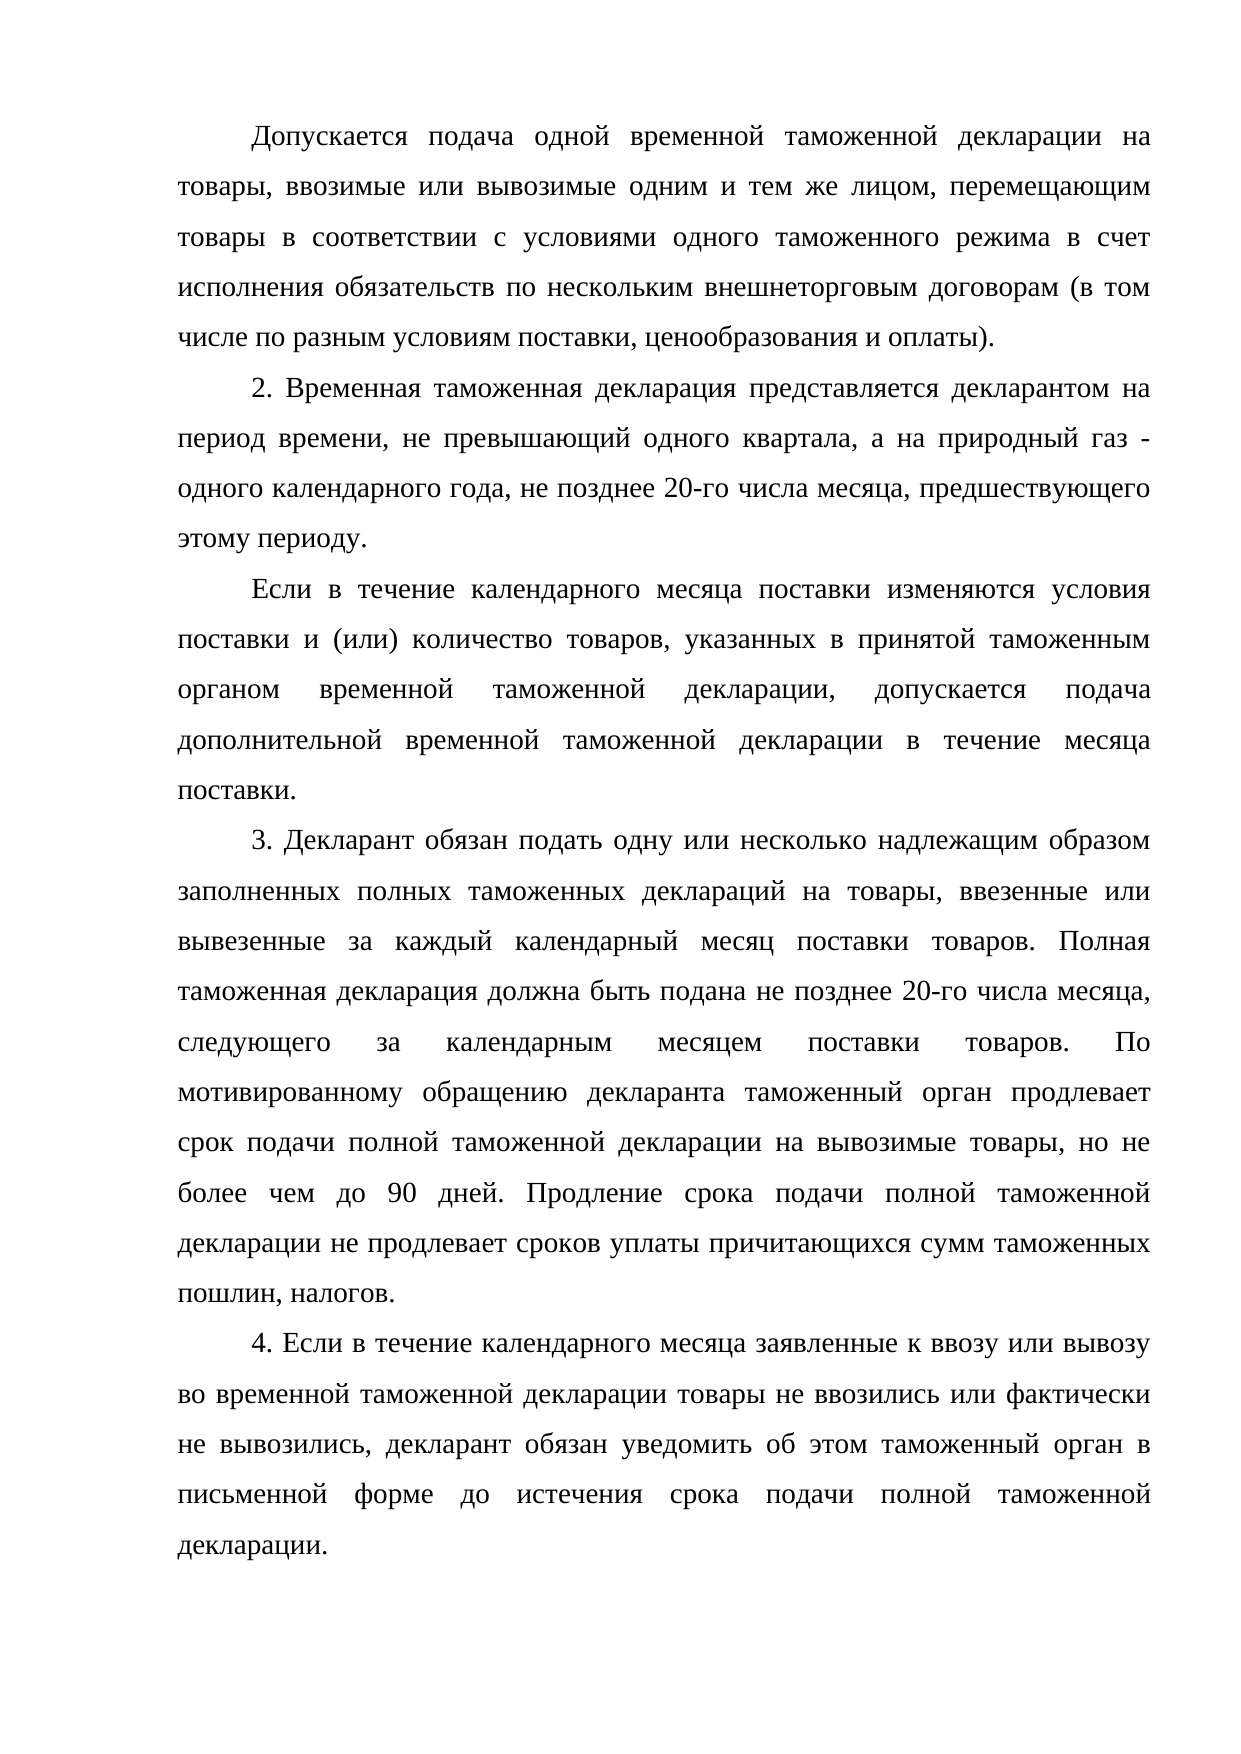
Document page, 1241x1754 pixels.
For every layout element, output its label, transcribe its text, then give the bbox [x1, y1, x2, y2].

text 3. Декларант обязан подать одну или несколько надлежащим образом заполненных полных таможенных деклараций на товары, ввезенные или вывезенные за каждый календарный месяц поставки товаров. Полная таможенная декларация должна быть подана не позднее 20-го числа месяца, следующего за календарным месяцем поставки товаров. По мотивированному обращению декларанта таможенный орган продлевает срок подачи полной таможенной декларации на вывозимые товары, но не более чем до 90 дней. Продление срока подачи полной таможенной декларации не продлевает сроков уплаты причитающихся сумм таможенных пошлин, налогов. [177, 822, 1152, 1309]
text 2. Временная таможенная декларация представляется декларантом на период времени, не превышающий одного квартала, а на природный газ - одного календарного года, не позднее 20-го числа месяца, предшествующего этому периоду. [177, 370, 1152, 554]
text Если в течение календарного месяца поставки изменяются условия поставки и (или) количество товаров, указанных в принятой таможенным органом временной таможенной декларации, допускается подача дополнительной временной таможенной декларации в течение месяца поставки. [177, 571, 1152, 806]
text Допускается подача одной временной таможенной декларации на товары, ввозимые или вывозимые одним и тем же лицом, перемещающим товары в соответствии с условиями одного таможенного режима в счет исполнения обязательств по нескольким внешнеторговым договорам (в том числе по разным условиям поставки, ценообразования и оплаты). [177, 118, 1152, 353]
text 4. Если в течение календарного месяца заявленные к ввозу или вывозу во временной таможенной декларации товары не ввозились или фактически не вывозились, декларант обязан уведомить об этом таможенный орган в письменной форме до истечения срока подачи полной таможенной декларации. [177, 1326, 1152, 1560]
